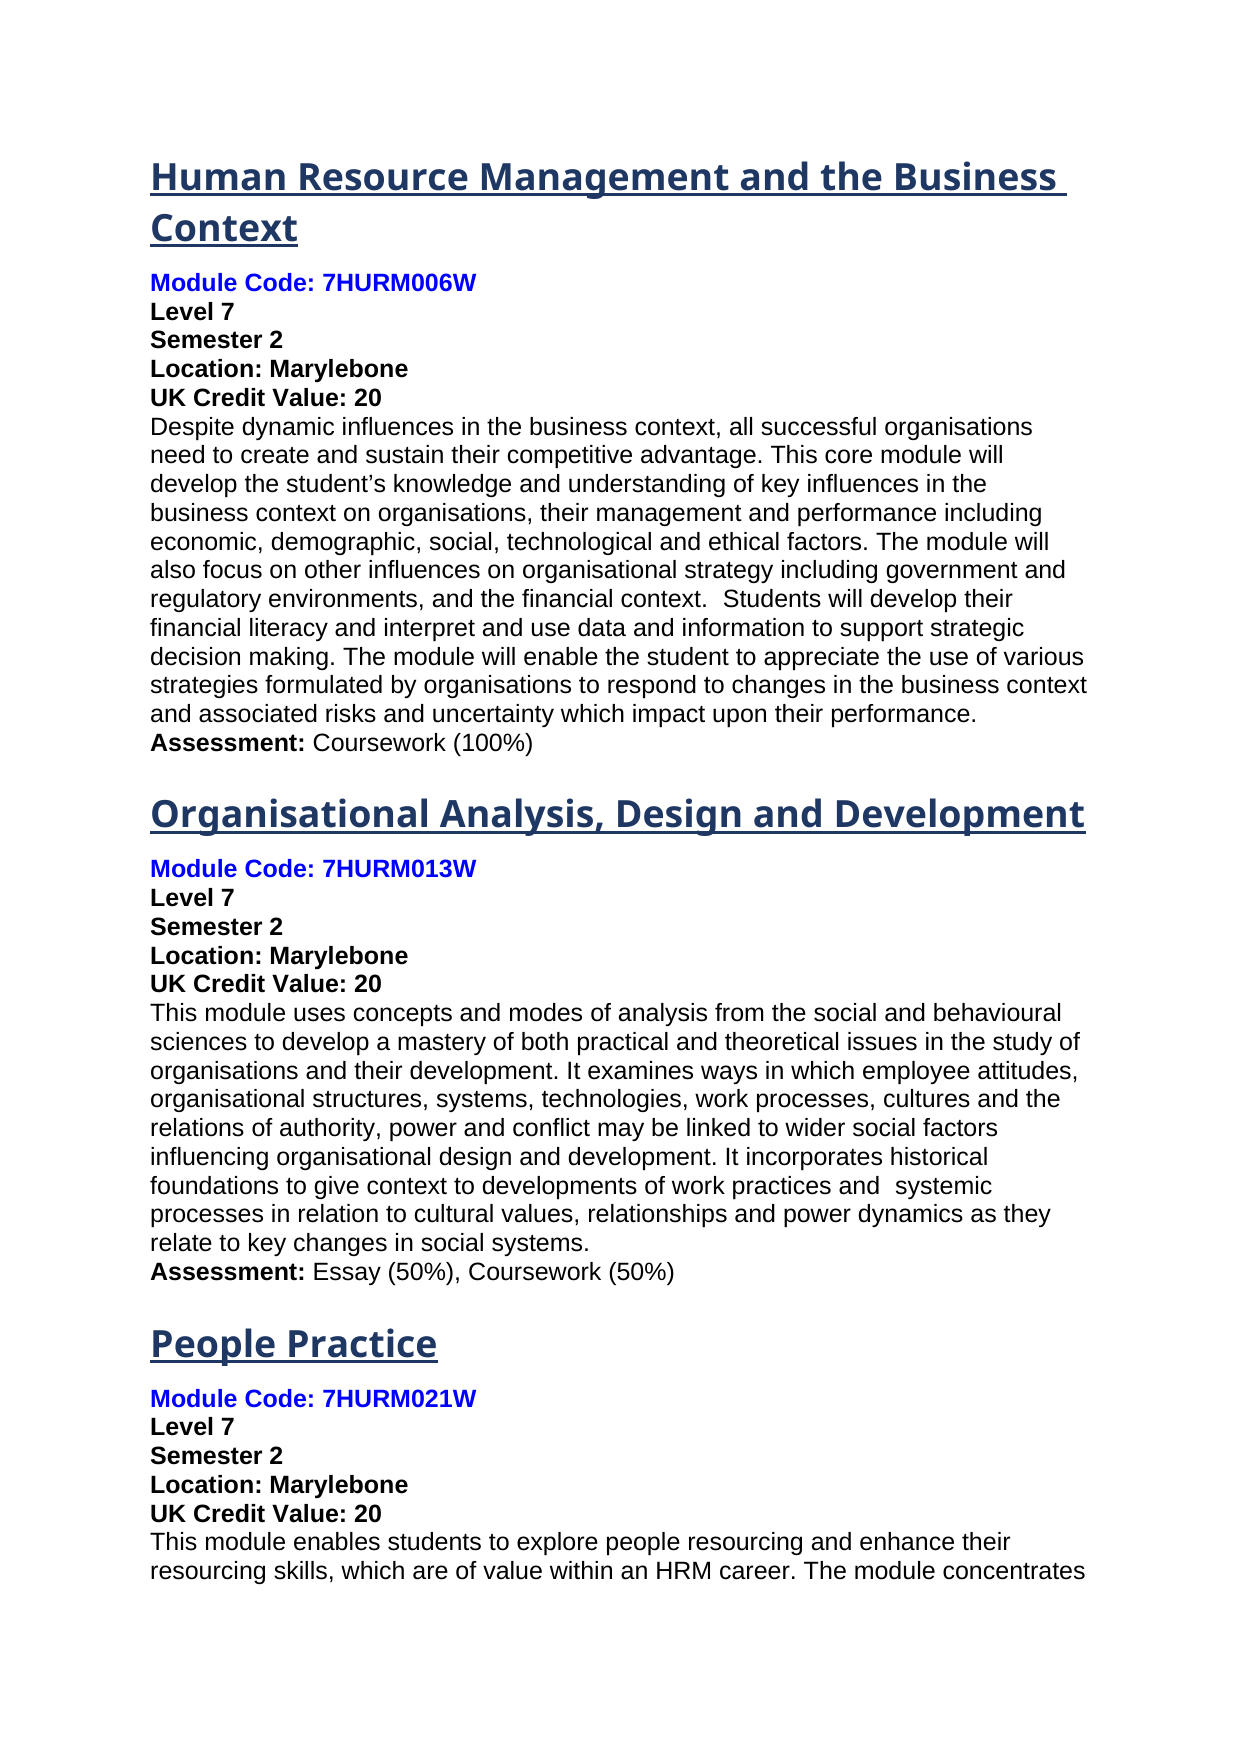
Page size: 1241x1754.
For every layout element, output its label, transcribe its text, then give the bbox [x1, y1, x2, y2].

text Location: Marylebone [150, 941, 1090, 969]
text Level 7 [150, 883, 1090, 912]
subtitle People Practice [150, 1317, 1090, 1368]
text Level 7 [150, 1412, 1090, 1441]
text Module Code: 7HURM013W [150, 854, 1090, 883]
text Level 7 [150, 296, 1090, 325]
text Semester 2 [150, 1441, 1090, 1470]
text UK Credit Value: 20 [150, 383, 1090, 411]
text Location: Marylebone [150, 354, 1090, 383]
text Semester 2 [150, 912, 1090, 941]
text Location: Marylebone [150, 1470, 1090, 1498]
text UK Credit Value: 20 [150, 969, 1090, 998]
text UK Credit Value: 20 [150, 1498, 1090, 1527]
text Module Code: 7HURM006W [150, 268, 1090, 296]
text Despite dynamic influences in the business context, all successful organisations need to create and sustain their competitive advantage. This core module will develop the student’s knowledge and understanding of key influences in the business context on organisations, their management and performance including economic, demographic, social, technological and ethical factors. The module will also focus on other influences on organisational strategy including government and regulatory environments, and the financial context. Students will develop their financial literacy and interpret and use data and information to support strategic decision making. The module will enable the student to appreciate the use of various strategies formulated by organisations to respond to changes in the business context and associated risks and uncertainty which impact upon their performance. Assessment: Coursework (100%) [150, 411, 1090, 756]
subtitle Organisational Analysis, Design and Development [150, 788, 1090, 839]
text Semester 2 [150, 325, 1090, 354]
text Module Code: 7HURM021W [150, 1383, 1090, 1412]
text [150, 1527, 1090, 1585]
subtitle Human Resource Management and the Business Context [150, 150, 1090, 252]
text This module uses concepts and modes of analysis from the social and behavioural sciences to develop a mastery of both practical and theoretical issues in the study of organisations and their development. It examines ways in which employee attitudes, organisational structures, systems, technologies, work processes, cultures and the relations of authority, power and conflict may be linked to wider social factors influencing organisational design and development. It incorporates historical foundations to give context to developments of work practices and systemic processes in relation to cultural values, relationships and power dynamics as they relate to key changes in social systems. Assessment: Essay (50%), Coursework (50%) [150, 998, 1090, 1286]
